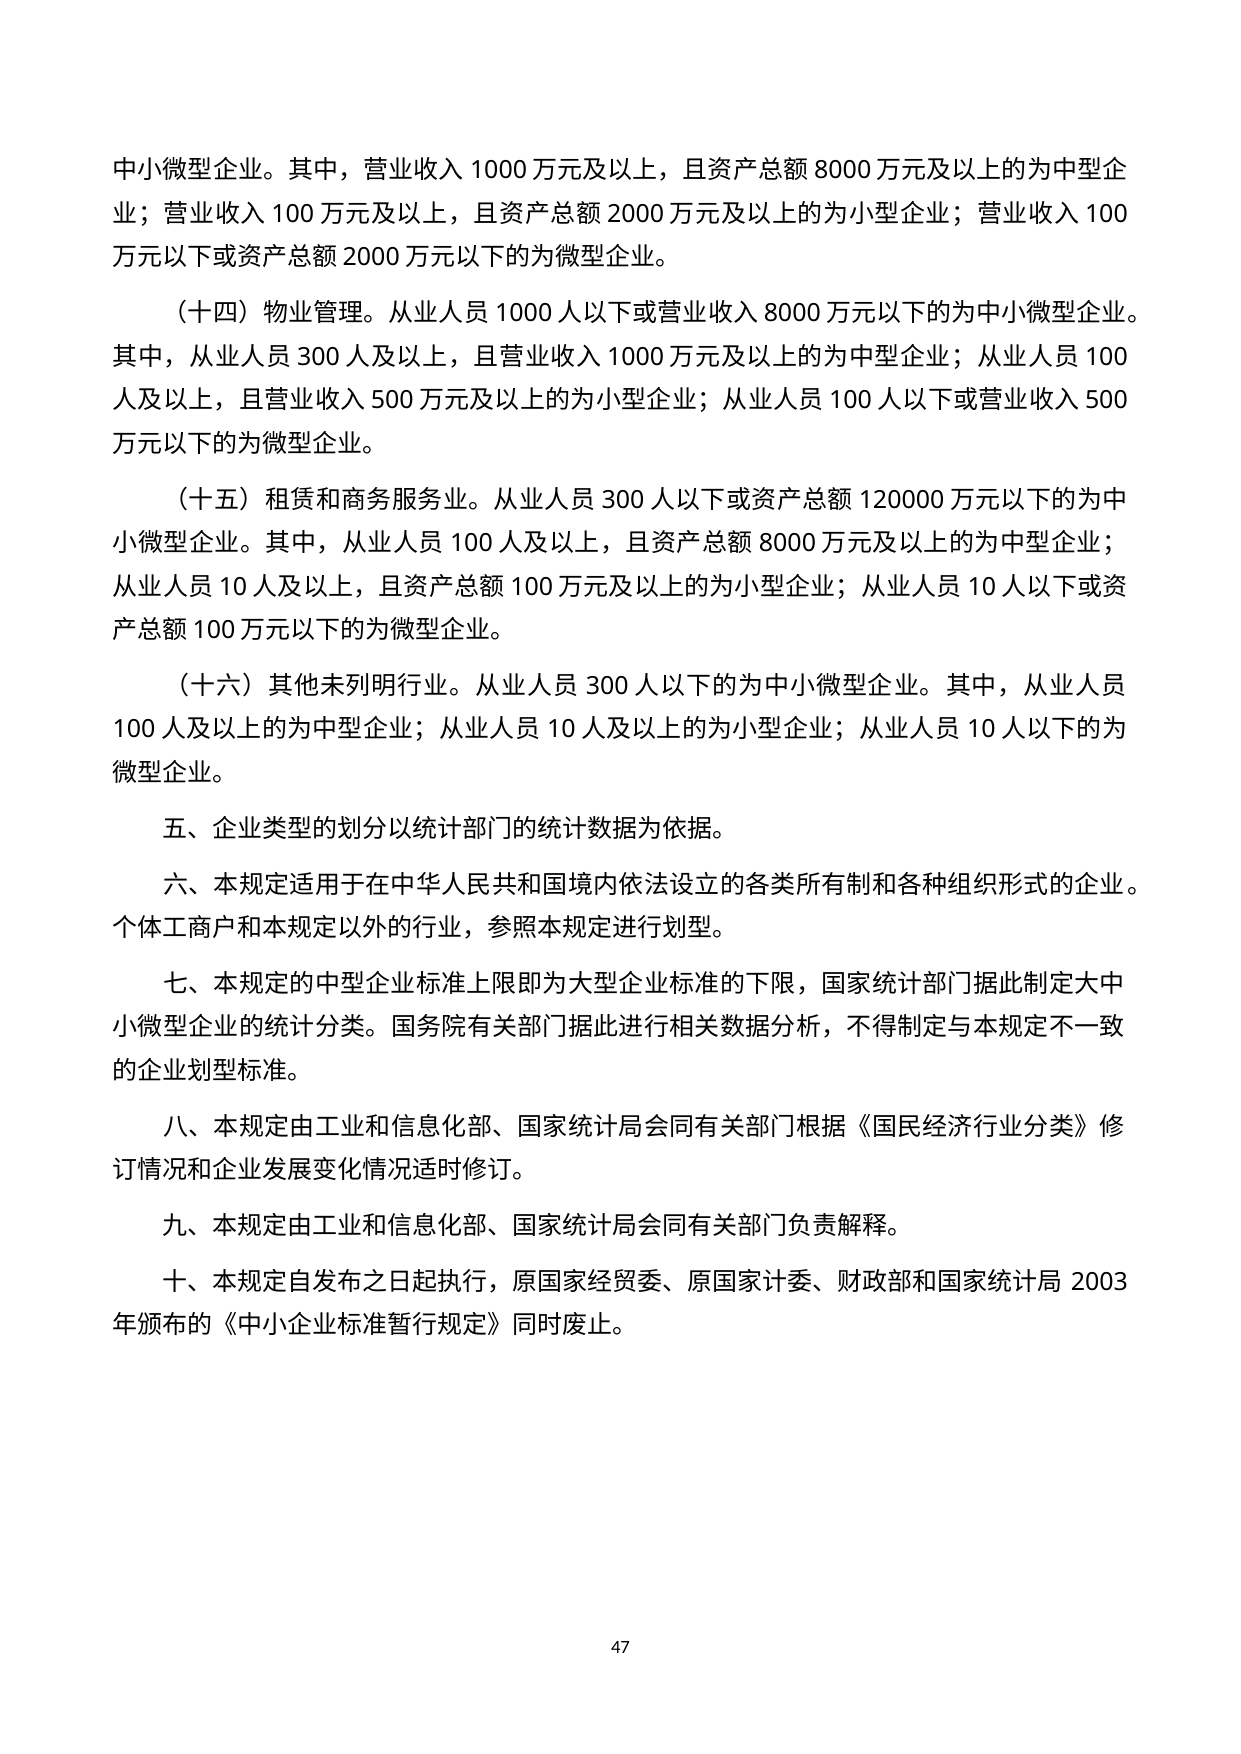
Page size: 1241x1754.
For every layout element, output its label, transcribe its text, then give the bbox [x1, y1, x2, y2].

text 十、本规定自发布之日起执行，原国家经贸委、原国家计委、财政部和国家统计局2003年颁布的《中小企业标准暂行规定》同时废止。 [112, 1262, 1128, 1341]
text （十四）物业管理。从业人员1000人以下或营业收入8000万元以下的为中小微型企业。其中，从业人员300人及以上，且营业收入1000万元及以上的为中型企业；从业人员100人及以上，且营业收入500万元及以上的为小型企业；从业人员100人以下或营业收入500万元以下的为微型企业。 [112, 293, 1128, 459]
text 六、本规定适用于在中华人民共和国境内依法设立的各类所有制和各种组织形式的企业。个体工商户和本规定以外的行业，参照本规定进行划型。 [112, 864, 1128, 944]
text （十六）其他未列明行业。从业人员300人以下的为中小微型企业。其中，从业人员100人及以上的为中型企业；从业人员10人及以上的为小型企业；从业人员10人以下的为微型企业。 [112, 665, 1128, 788]
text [112, 150, 1128, 273]
text 五、企业类型的划分以统计部门的统计数据为依据。 [112, 808, 1128, 844]
text 九、本规定由工业和信息化部、国家统计局会同有关部门负责解释。 [112, 1206, 1128, 1242]
text 七、本规定的中型企业标准上限即为大型企业标准的下限，国家统计部门据此制定大中小微型企业的统计分类。国务院有关部门据此进行相关数据分析，不得制定与本规定不一致的企业划型标准。 [112, 963, 1128, 1087]
text 八、本规定由工业和信息化部、国家统计局会同有关部门根据《国民经济行业分类》修订情况和企业发展变化情况适时修订。 [112, 1106, 1128, 1186]
text （十五）租赁和商务服务业。从业人员300人以下或资产总额120000万元以下的为中小微型企业。其中，从业人员100人及以上，且资产总额8000万元及以上的为中型企业；从业人员10人及以上，且资产总额100万元及以上的为小型企业；从业人员10人以下或资产总额100万元以下的为微型企业。 [112, 479, 1128, 646]
